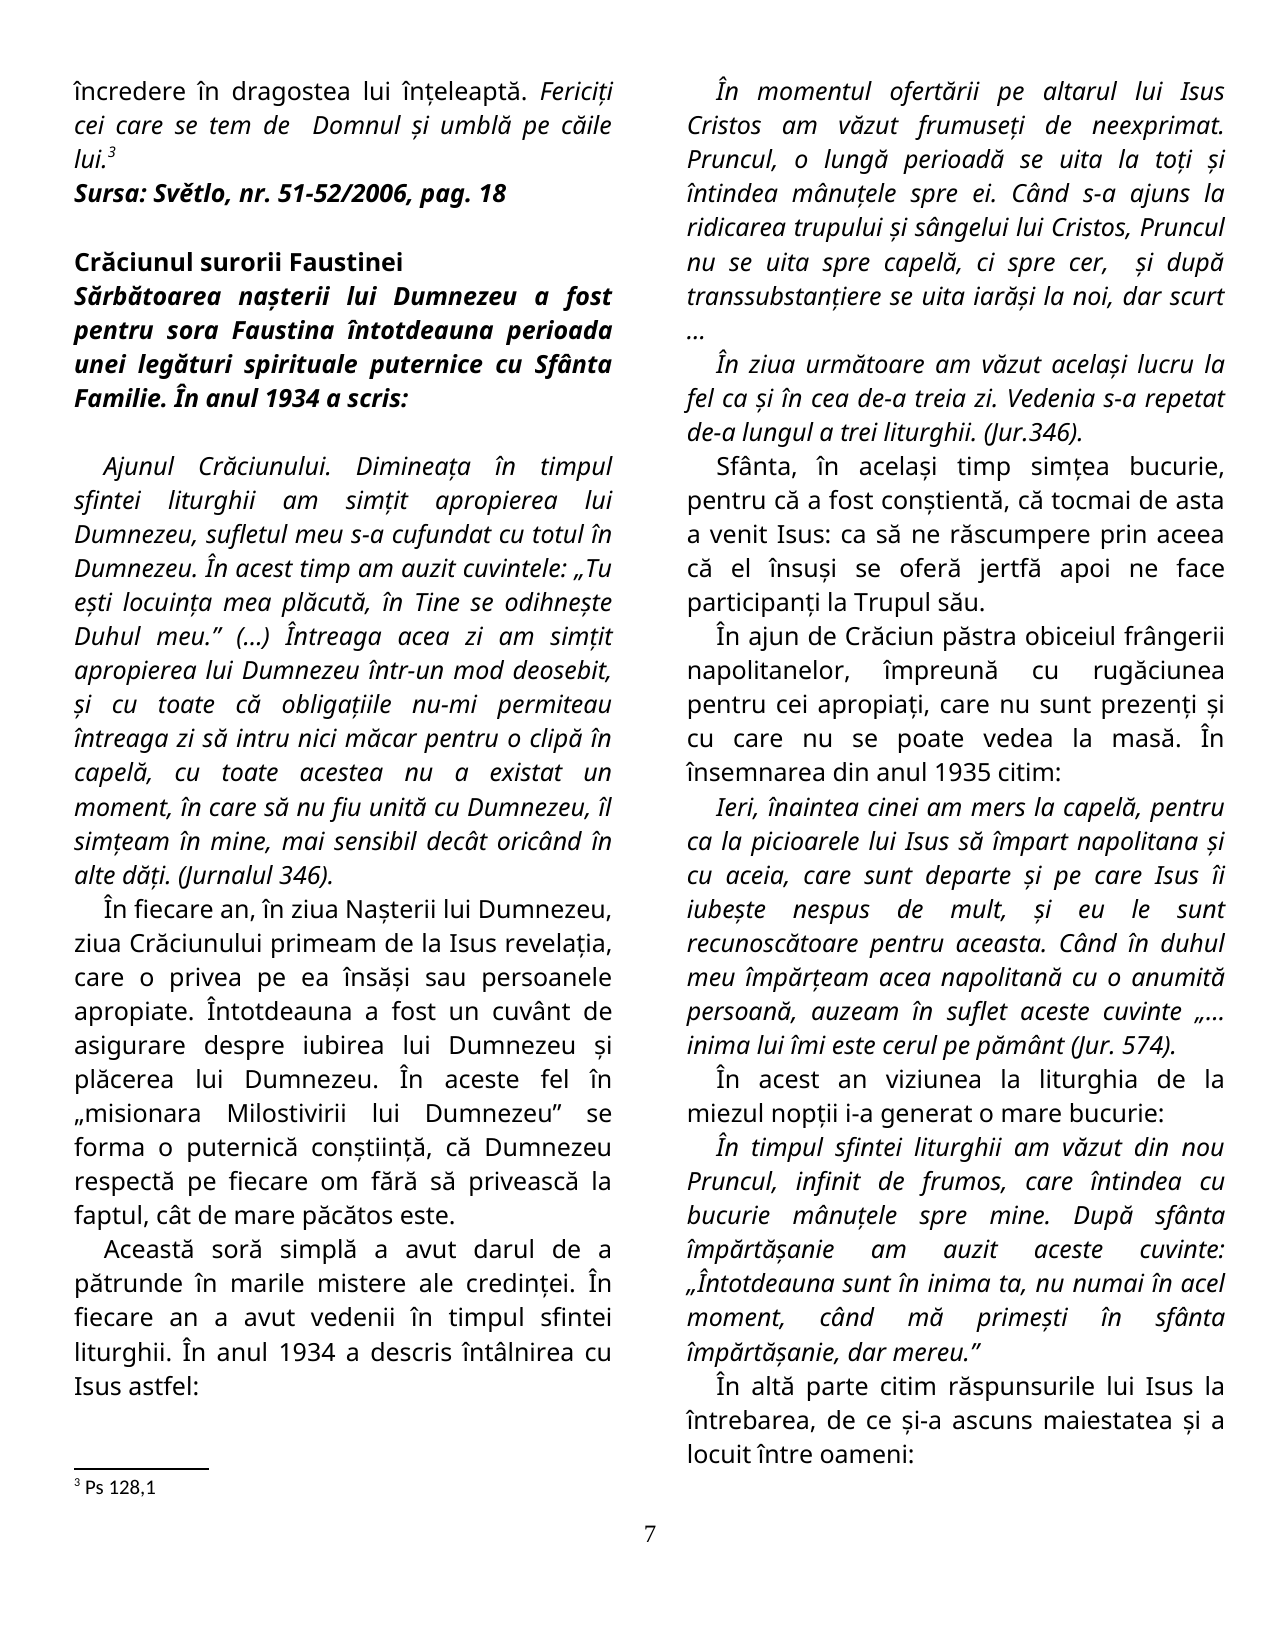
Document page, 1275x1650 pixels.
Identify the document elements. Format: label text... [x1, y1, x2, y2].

text În altă parte citim răspunsurile lui Isus la întrebarea, de ce și-a ascuns maiestatea și a locuit între oameni: [687, 1368, 1226, 1470]
text În fiecare an, în ziua Nașterii lui Dumnezeu, ziua Crăciunului primeam de la Isus revelația, care o privea pe ea însăși sau persoanele apropiate. Întotdeauna a fost un cuvânt de asigurare despre iubirea lui Dumnezeu și plăcerea lui Dumnezeu. În aceste fel în „misionara Milostivirii lui Dumnezeu” se forma o puternică conștiință, că Dumnezeu respectă pe fiecare om fără să privească la faptul, cât de mare păcătos este. [74, 891, 613, 1232]
text În momentul ofertării pe altarul lui Isus Cristos am văzut frumuseți de neexprimat. Pruncul, o lungă perioadă se uita la toți și întindea mânuțele spre ei. Când s-a ajuns la ridicarea trupului și sângelui lui Cristos, Pruncul nu se uita spre capelă, ci spre cer, și după transsubstanțiere se uita iarăși la noi, dar scurt … [687, 74, 1226, 346]
text Sfânta, în același timp simțea bucurie, pentru că a fost conștientă, că tocmai de asta a venit Isus: ca să ne răscumpere prin aceea că el însuși se oferă jertfă apoi ne face participanți la Trupul său. [687, 448, 1226, 619]
text Crăciunul surorii Faustinei [74, 244, 613, 278]
text Această soră simplă a avut darul de a pătrunde în marile mistere ale credinței. În fiecare an a avut vedenii în timpul sfintei liturghii. În anul 1934 a descris întâlnirea cu Isus astfel: [74, 1232, 613, 1402]
text Sărbătoarea nașterii lui Dumnezeu a fost pentru sora Faustina întotdeauna perioada unei legături spirituale puternice cu Sfânta Familie. În anul 1934 a scris: [74, 278, 613, 414]
text Ajunul Crăciunului. Dimineața în timpul sfintei liturghii am simțit apropierea lui Dumnezeu, sufletul meu s-a cufundat cu totul în Dumnezeu. În acest timp am auzit cuvintele: „Tu ești locuința mea plăcută, în Tine se odihnește Duhul meu.” (…) Întreaga acea zi am simțit apropierea lui Dumnezeu într-un mod deosebit, și cu toate că obligațiile nu-mi permiteau întreaga zi să intru nici măcar pentru o clipă în capelă, cu toate acestea nu a existat un moment, în care să nu fiu unită cu Dumnezeu, îl simțeam în mine, mai sensibil decât oricând în alte dăți. (Jurnalul 346). [74, 448, 613, 891]
text Sursa: Světlo, nr. 51-52/2006, pag. 18 [74, 176, 613, 210]
text În ajun de Crăciun păstra obiceiul frângerii napolitanelor, împreună cu rugăciunea pentru cei apropiați, care nu sunt prezenți și cu care nu se poate vedea la masă. În însemnarea din anul 1935 citim: [687, 619, 1226, 789]
text Ieri, înaintea cinei am mers la capelă, pentru ca la picioarele lui Isus să împart napolitana și cu aceia, care sunt departe și pe care Isus îi iubește nespus de mult, și eu le sunt recunoscătoare pentru aceasta. Când în duhul meu împărțeam acea napolitană cu o anumită persoană, auzeam în suflet aceste cuvinte „…inima lui îmi este cerul pe pământ (Jur. 574). [687, 789, 1226, 1062]
text În ziua următoare am văzut același lucru la fel ca și în cea de-a treia zi. Vedenia s-a repetat de-a lungul a trei liturghii. (Jur.346). [687, 346, 1226, 448]
text În timpul sfintei liturghii am văzut din nou Pruncul, infinit de frumos, care întindea cu bucurie mânuțele spre mine. După sfânta împărtășanie am auzit aceste cuvinte: „Întotdeauna sunt în inima ta, nu numai în acel moment, când mă primești în sfânta împărtășanie, dar mereu.” [687, 1130, 1226, 1368]
text În acest an viziunea la liturghia de la miezul nopții i-a generat o mare bucurie: [687, 1062, 1226, 1130]
